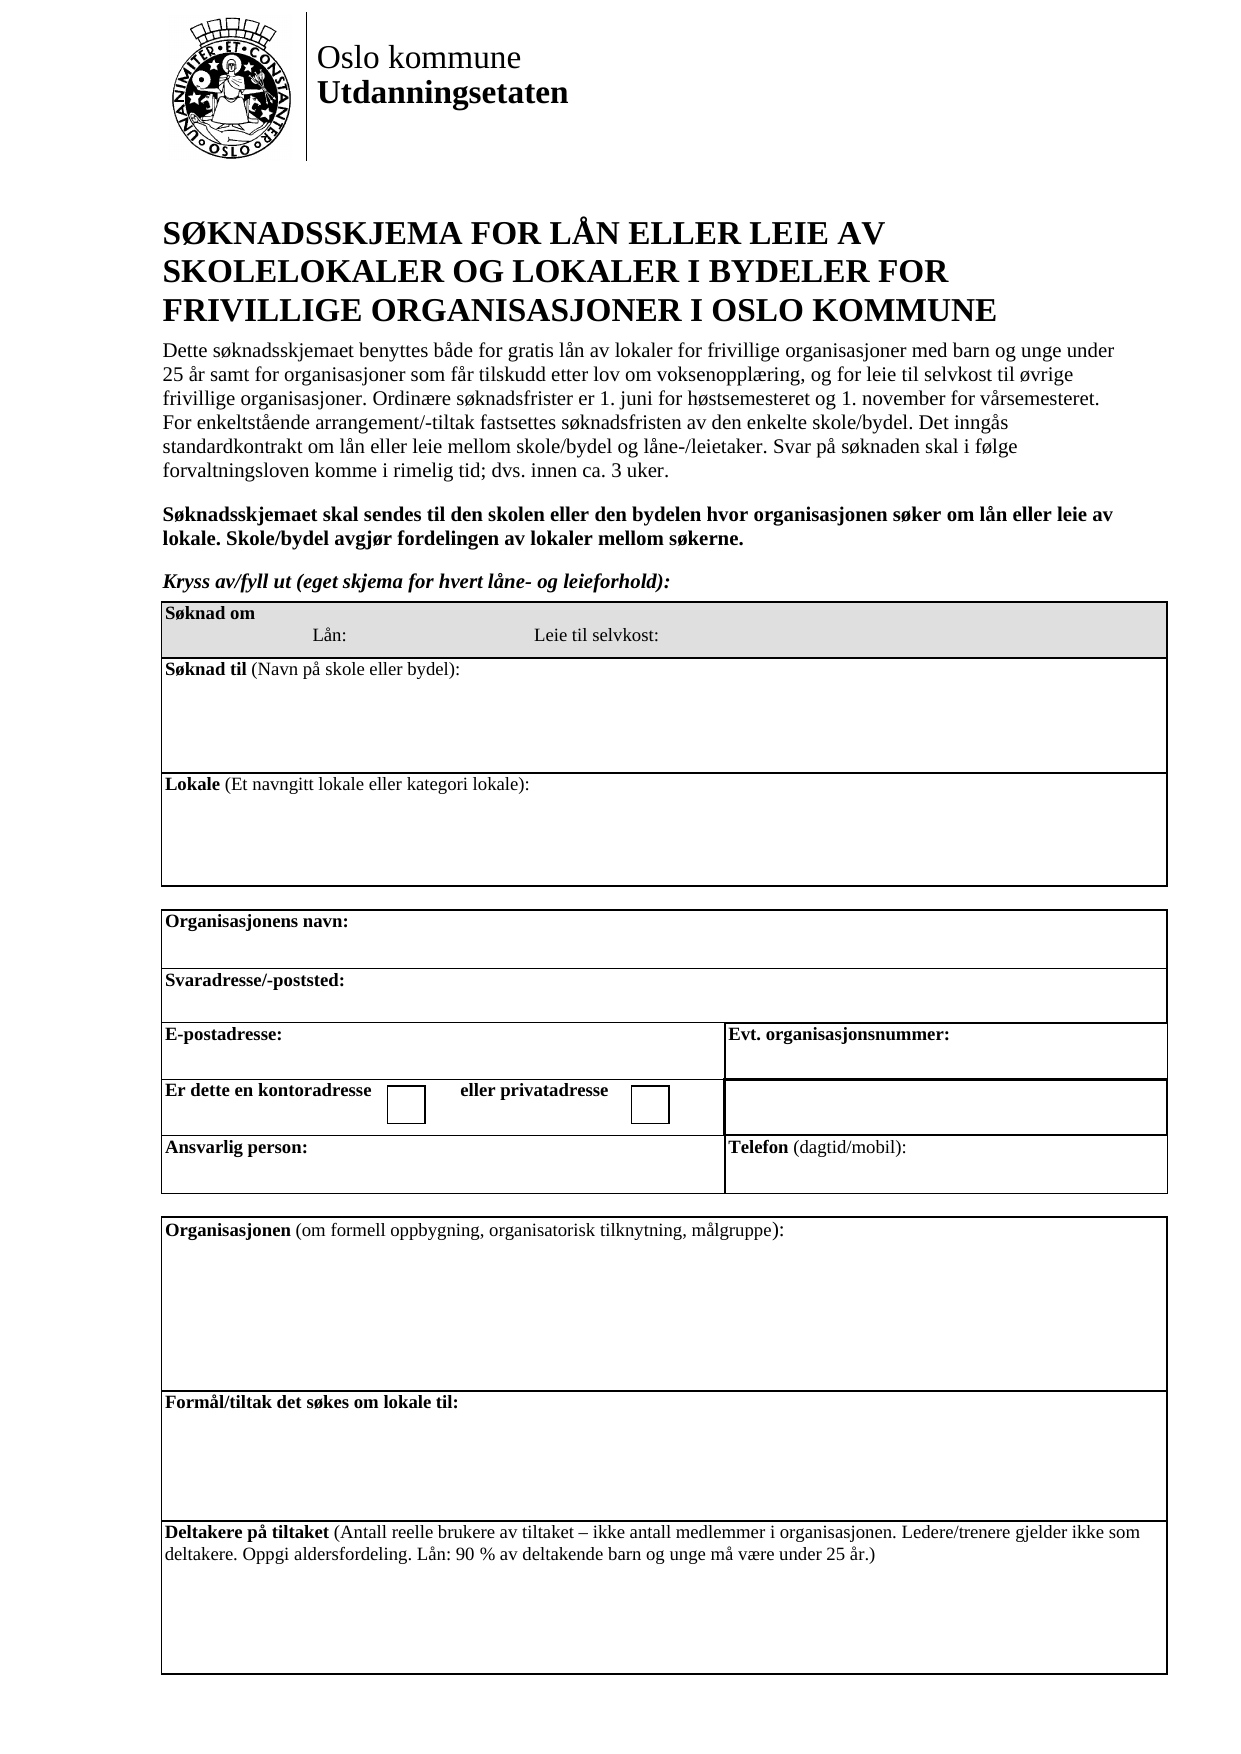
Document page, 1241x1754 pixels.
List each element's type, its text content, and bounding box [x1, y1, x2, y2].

text Dette søknadsskjemaet benyttes både for gratis lån av lokaler for frivillige organisasjoner med barn og unge under 25 år samt for organisasjoner som får tilskudd etter lov om voksenopplæring, og for leie til selvkost til øvrige frivillige organisasjoner. Ordinære søknadsfrister er 1. juni for høstsemesteret og 1. november for vårsemesteret. For enkeltstående arrangement/-tiltak fastsettes søknadsfristen av den enkelte skole/bydel. Det inngås standardkontrakt om lån eller leie mellom skole/bydel og låne-/leietaker. Svar på søknaden skal i følge forvaltningsloven komme i rimelig tid; dvs. innen ca. 3 uker. [162, 338, 1122, 482]
text Kryss av/fyll ut (eget skjema for hvert låne- og leieforhold): [162, 569, 1122, 593]
picture [167, 14, 294, 161]
text Søknadsskjemaet skal sendes til den skolen eller den bydelen hvor organisasjonen søker om lån eller leie av lokale. Skole/bydel avgjør fordelingen av lokaler mellom søkerne. [162, 502, 1122, 550]
text SØKNADSSKJEMA FOR LÅN ELLER LEIE AV SKOLELOKALER OG LOKALER I BYDELER FOR FRIVILLIGE ORGANISASJONER I OSLO KOMMUNE [162, 213, 1122, 328]
